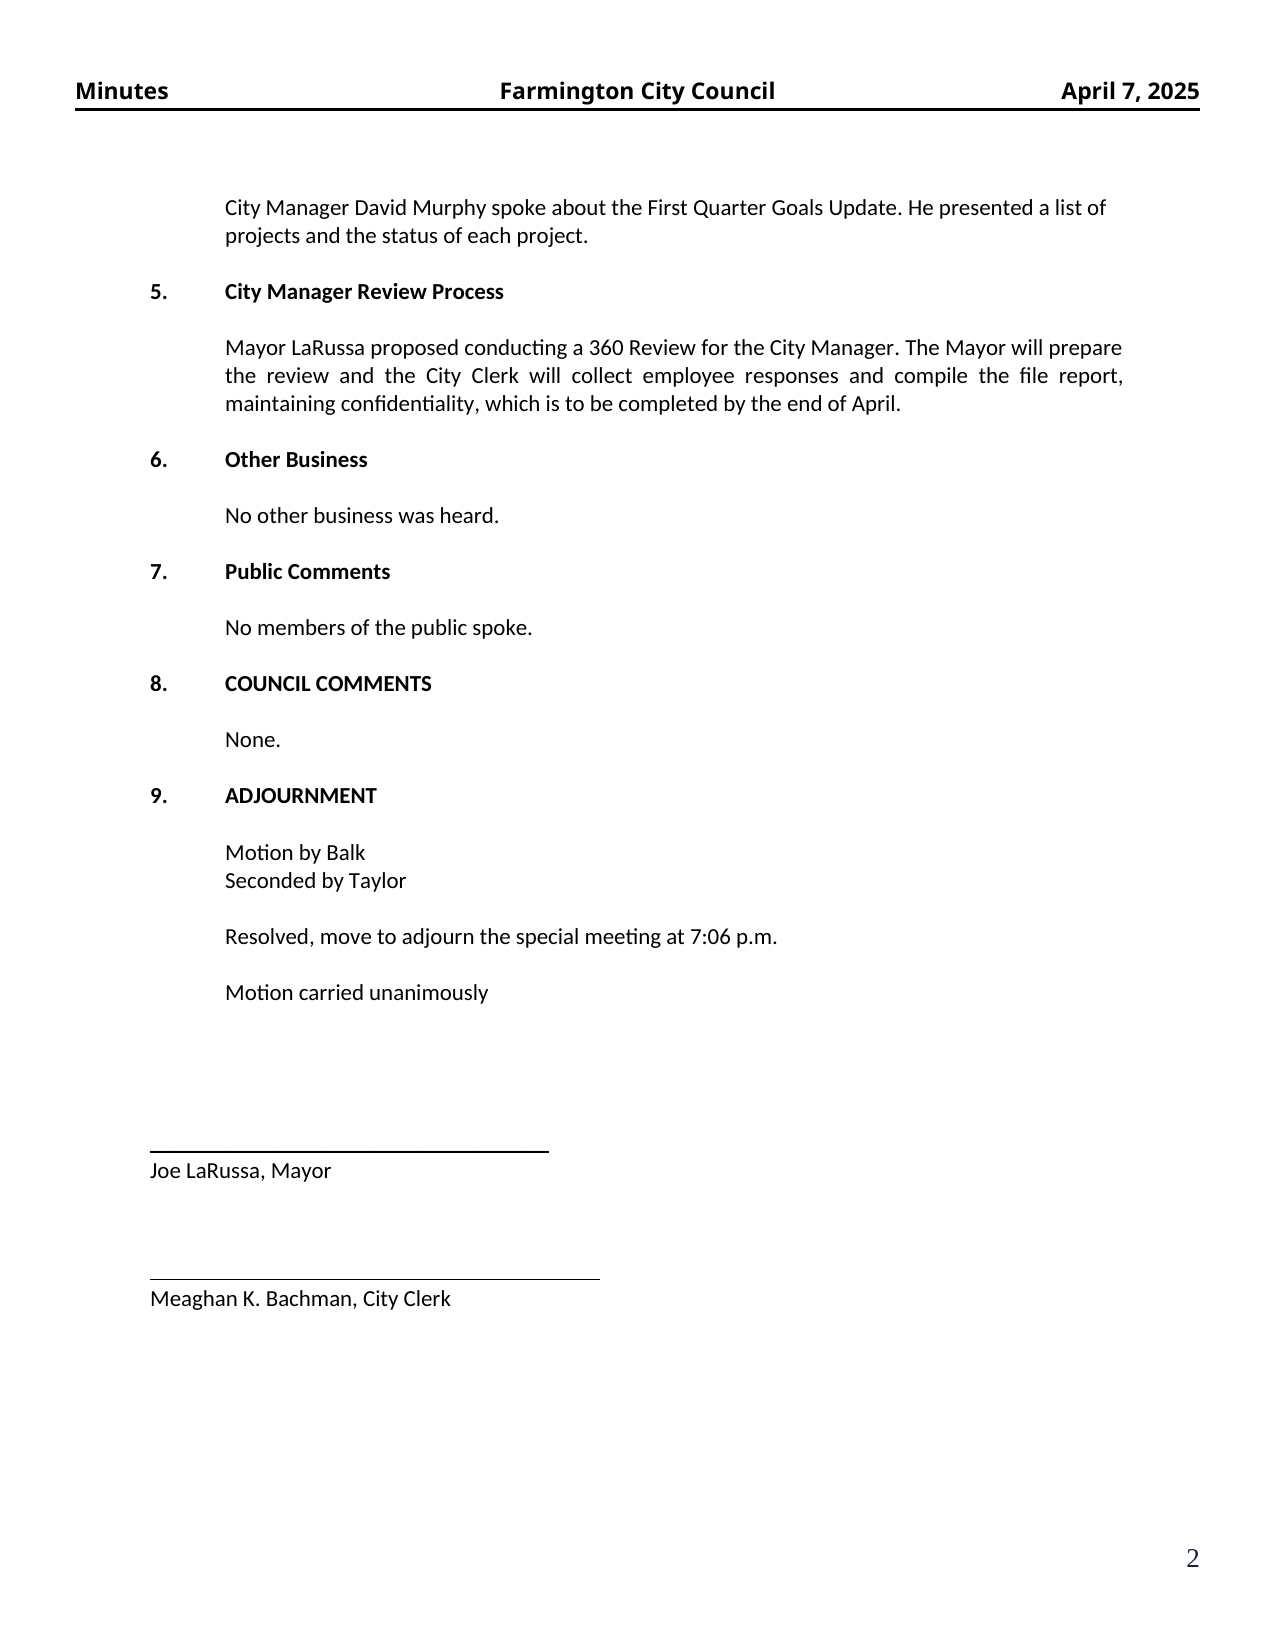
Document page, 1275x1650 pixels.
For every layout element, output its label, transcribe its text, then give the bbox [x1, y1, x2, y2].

text Seconded by Taylor [150, 866, 1125, 894]
text Meaghan K. Bachman, City Clerk [150, 1284, 1125, 1312]
text None. [225, 726, 1125, 754]
text Motion carried unanimously [150, 978, 1125, 1006]
text City Manager David Murphy spoke about the First Quarter Goals Update. He presented a list of projects and the status of each project. [225, 193, 1125, 249]
text ________________________________ [150, 1125, 1125, 1156]
text No other business was heard. [225, 501, 1125, 529]
text 7. Public Comments [150, 557, 1125, 586]
text 8. COUNCIL COMMENTS [150, 669, 1125, 698]
text 5. City Manager Review Process [150, 277, 1125, 305]
text Joe LaRussa, Mayor [150, 1156, 1125, 1184]
text 6. Other Business [150, 445, 1125, 473]
text Motion by Balk [150, 838, 1125, 866]
text Mayor LaRussa proposed conducting a 360 Review for the City Manager. The Mayor will prepare the review and the City Clerk will collect employee responses and compile the file report, maintaining confidentiality, which is to be completed by the end of April. [150, 333, 1125, 417]
text Resolved, move to adjourn the special meeting at 7:06 p.m. [150, 922, 1125, 950]
text No members of the public spoke. [150, 613, 1125, 642]
text 9. ADJOURNMENT [150, 782, 1125, 810]
